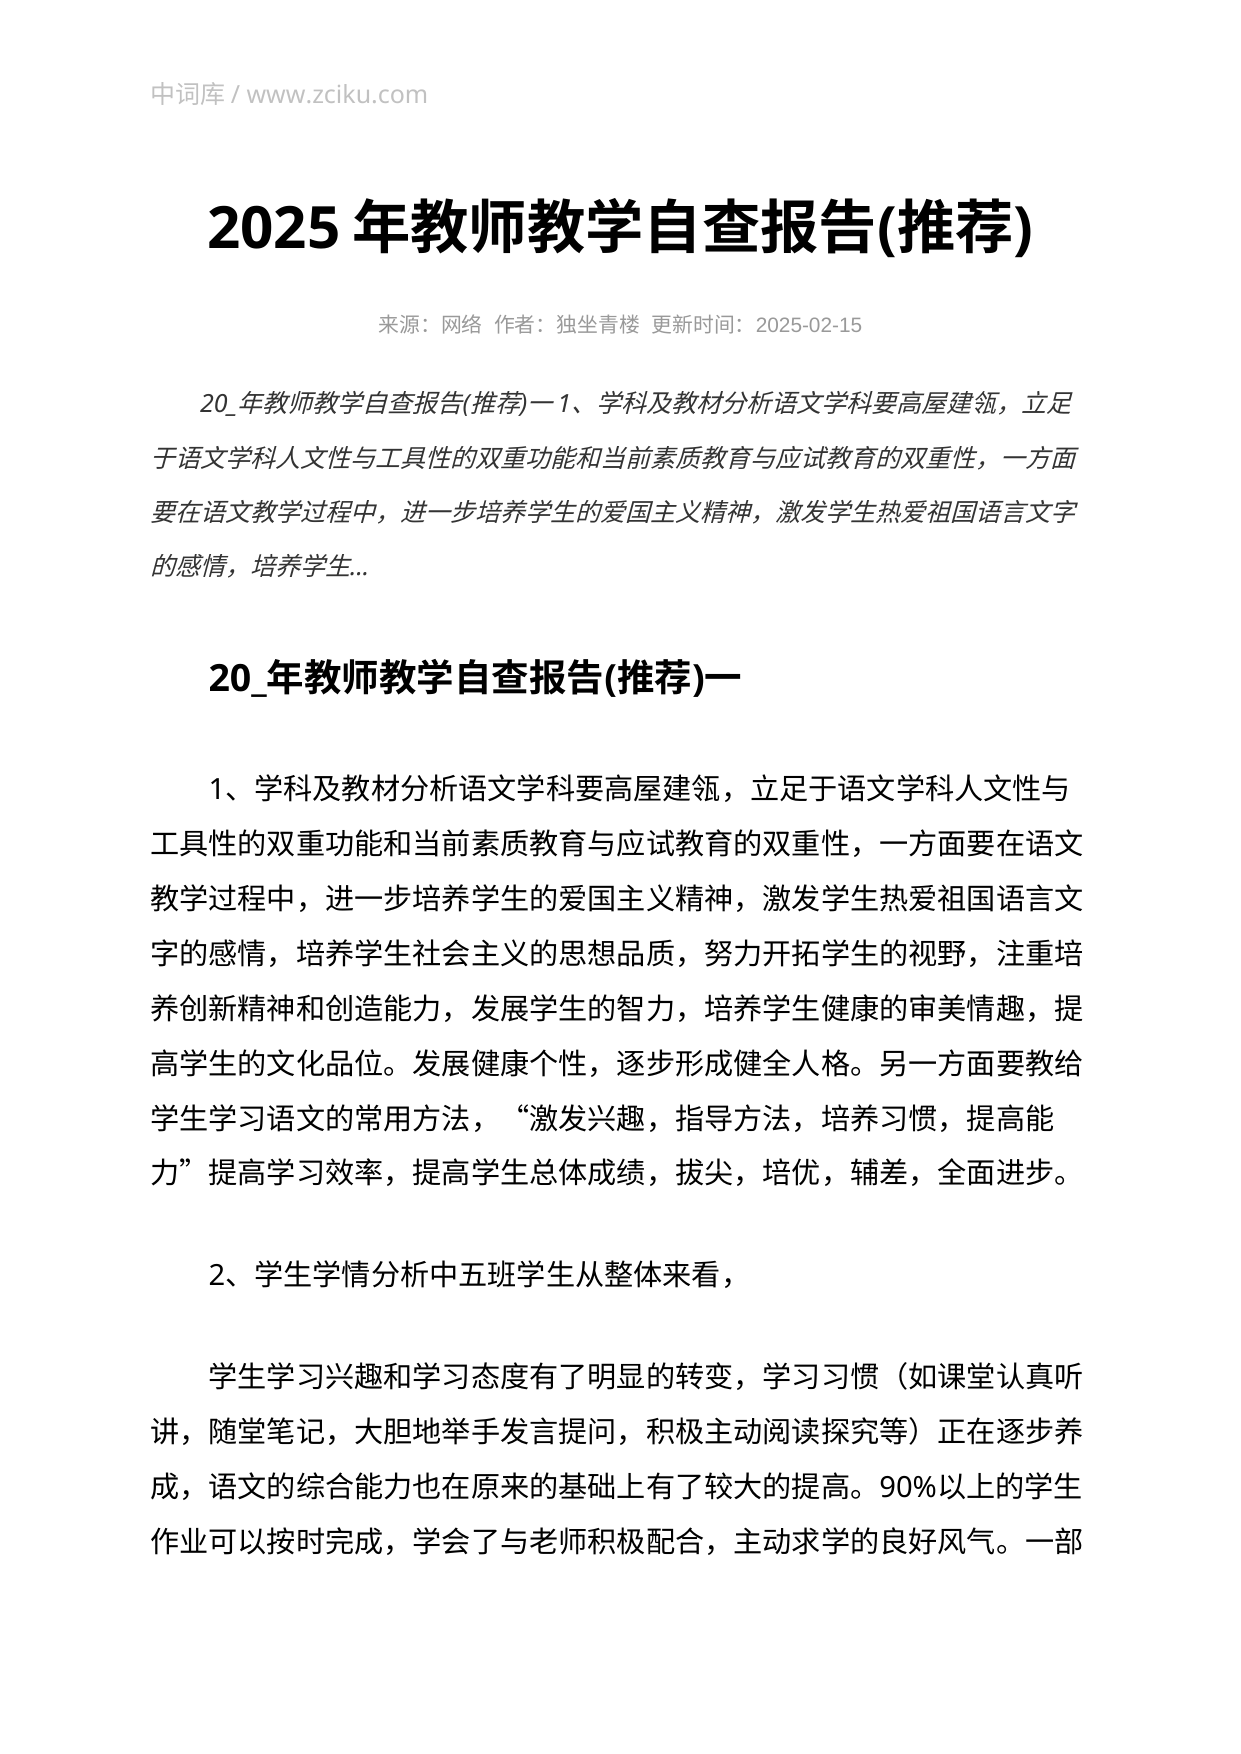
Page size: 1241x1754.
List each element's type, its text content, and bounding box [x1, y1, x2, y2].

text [150, 1354, 1090, 1561]
text 2、学生学情分析中五班学生从整体来看， [150, 1252, 1090, 1294]
text 20_年教师教学自查报告(推荐)一1、学科及教材分析语文学科要高屋建瓴，立足于语文学科人文性与工具性的双重功能和当前素质教育与应试教育的双重性，一方面要在语文教学过程中，进一步培养学生的爱国主义精神，激发学生热爱祖国语言文字的感情，培养学生... [150, 384, 1090, 583]
subtitle 2025年教师教学自查报告(推荐) [150, 181, 1090, 266]
text 1、学科及教材分析语文学科要高屋建瓴，立足于语文学科人文性与工具性的双重功能和当前素质教育与应试教育的双重性，一方面要在语文教学过程中，进一步培养学生的爱国主义精神，激发学生热爱祖国语言文字的感情，培养学生社会主义的思想品质，努力开拓学生的视野，注重培养创新精神和创造能力，发展学生的智力，培养学生健康的审美情趣，提高学生的文化品位。发展健康个性，逐步形成健全人格。另一方面要教给学生学习语文的常用方法，“激发兴趣，指导方法，培养习惯，提高能力”提高学习效率，提高学生总体成绩，拔尖，培优，辅差，全面进步。 [150, 766, 1090, 1192]
text 20_年教师教学自查报告(推荐)一 [150, 648, 1090, 703]
text 来源：网络 作者：独坐青楼 更新时间：2025-02-15 [150, 313, 1090, 337]
